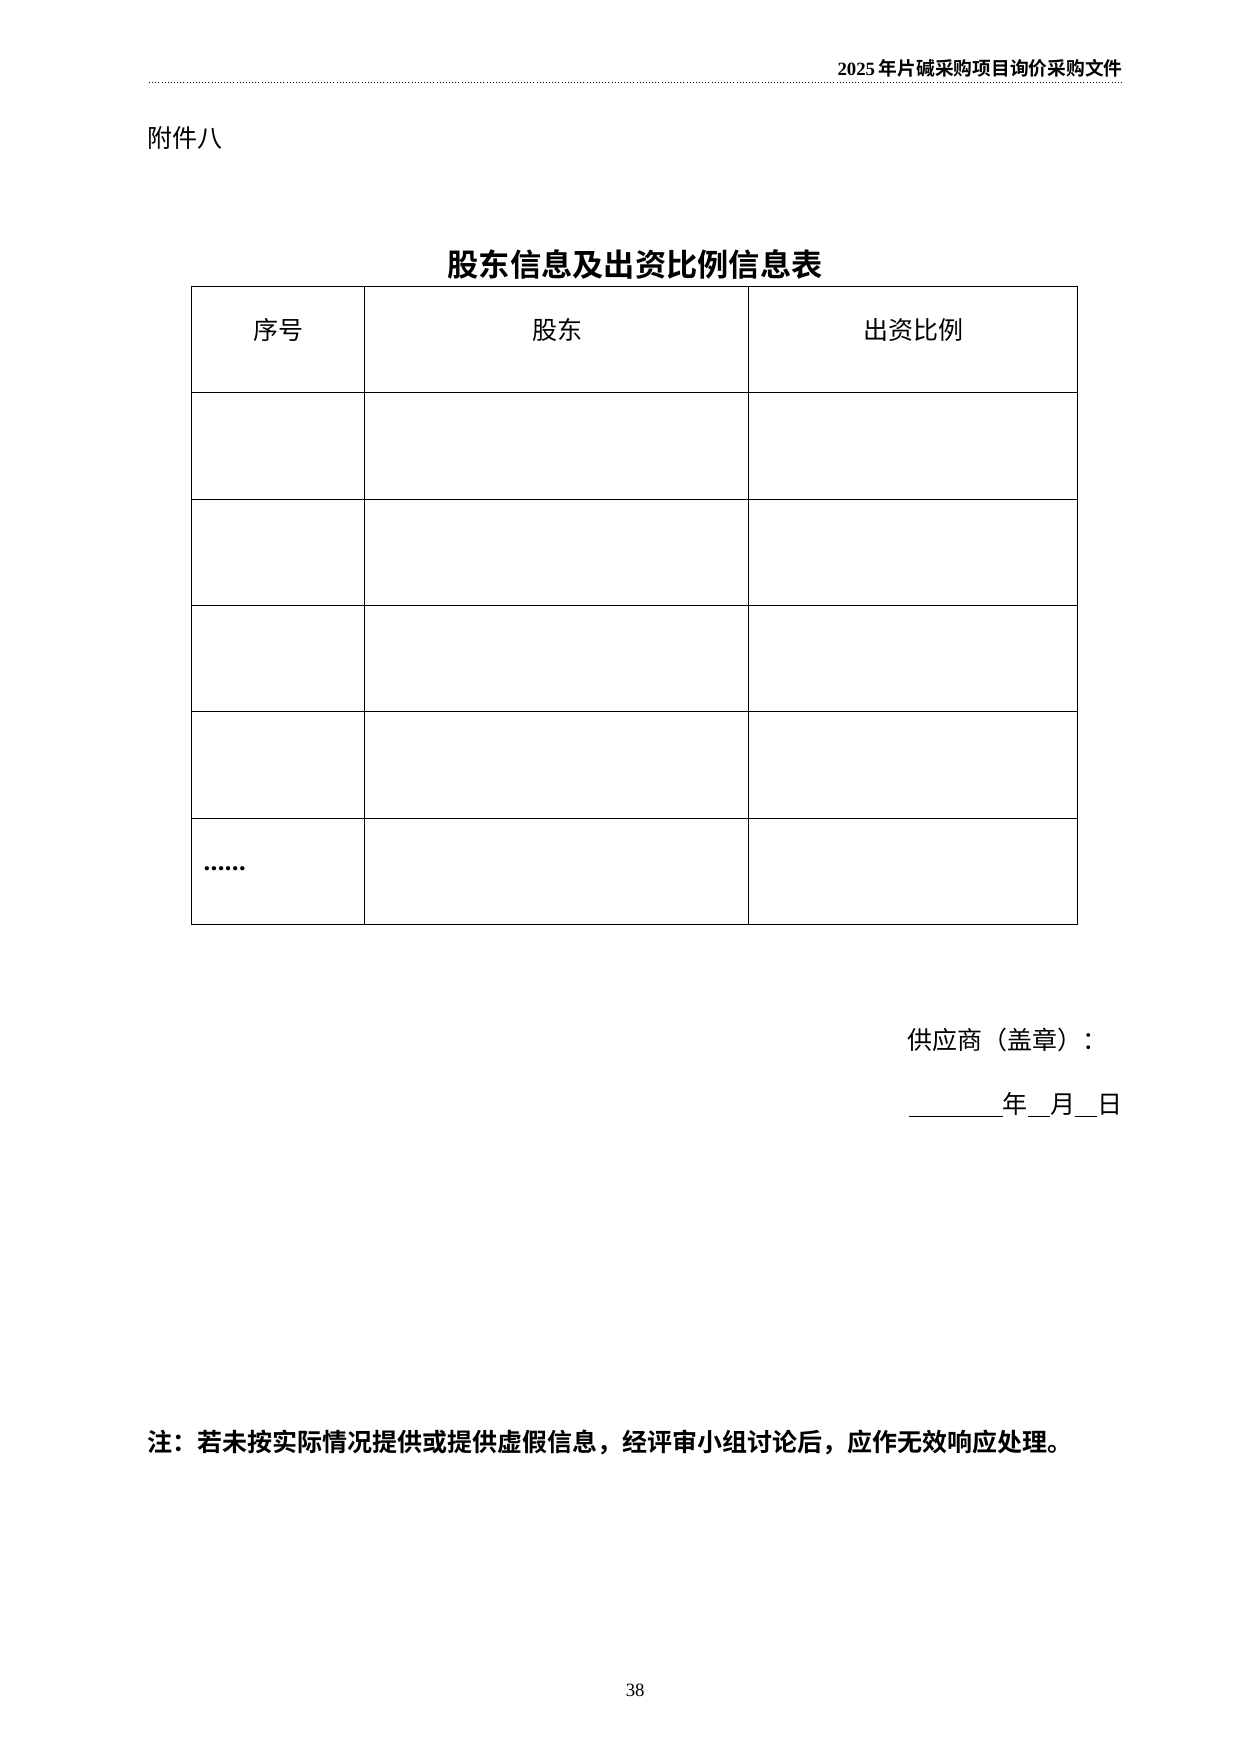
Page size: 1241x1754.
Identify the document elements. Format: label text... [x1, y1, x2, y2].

table_header 序号 [192, 287, 364, 392]
table_header 股东 [365, 287, 748, 392]
text 年 月 日 [148, 1075, 1122, 1123]
text 供应商（盖章）： [148, 1021, 1107, 1057]
table_cell [749, 606, 1077, 711]
table_cell [365, 712, 748, 817]
table_cell [192, 712, 364, 817]
table_cell …… [192, 819, 364, 924]
table_cell [365, 393, 748, 498]
text 注：若未按实际情况提供或提供虚假信息，经评审小组讨论后，应作无效响应处理。 [148, 1392, 1122, 1467]
table_cell [192, 606, 364, 711]
table_cell [365, 500, 748, 605]
table_cell [749, 712, 1077, 817]
table_cell [192, 500, 364, 605]
text 股东信息及出资比例信息表 [148, 241, 1122, 286]
text 附件八 [148, 118, 1122, 154]
table_cell [192, 393, 364, 498]
table_cell [365, 606, 748, 711]
table_cell [749, 393, 1077, 498]
table_cell [365, 819, 748, 924]
table_cell [749, 819, 1077, 924]
table_cell [749, 500, 1077, 605]
table_header 出资比例 [749, 287, 1077, 392]
